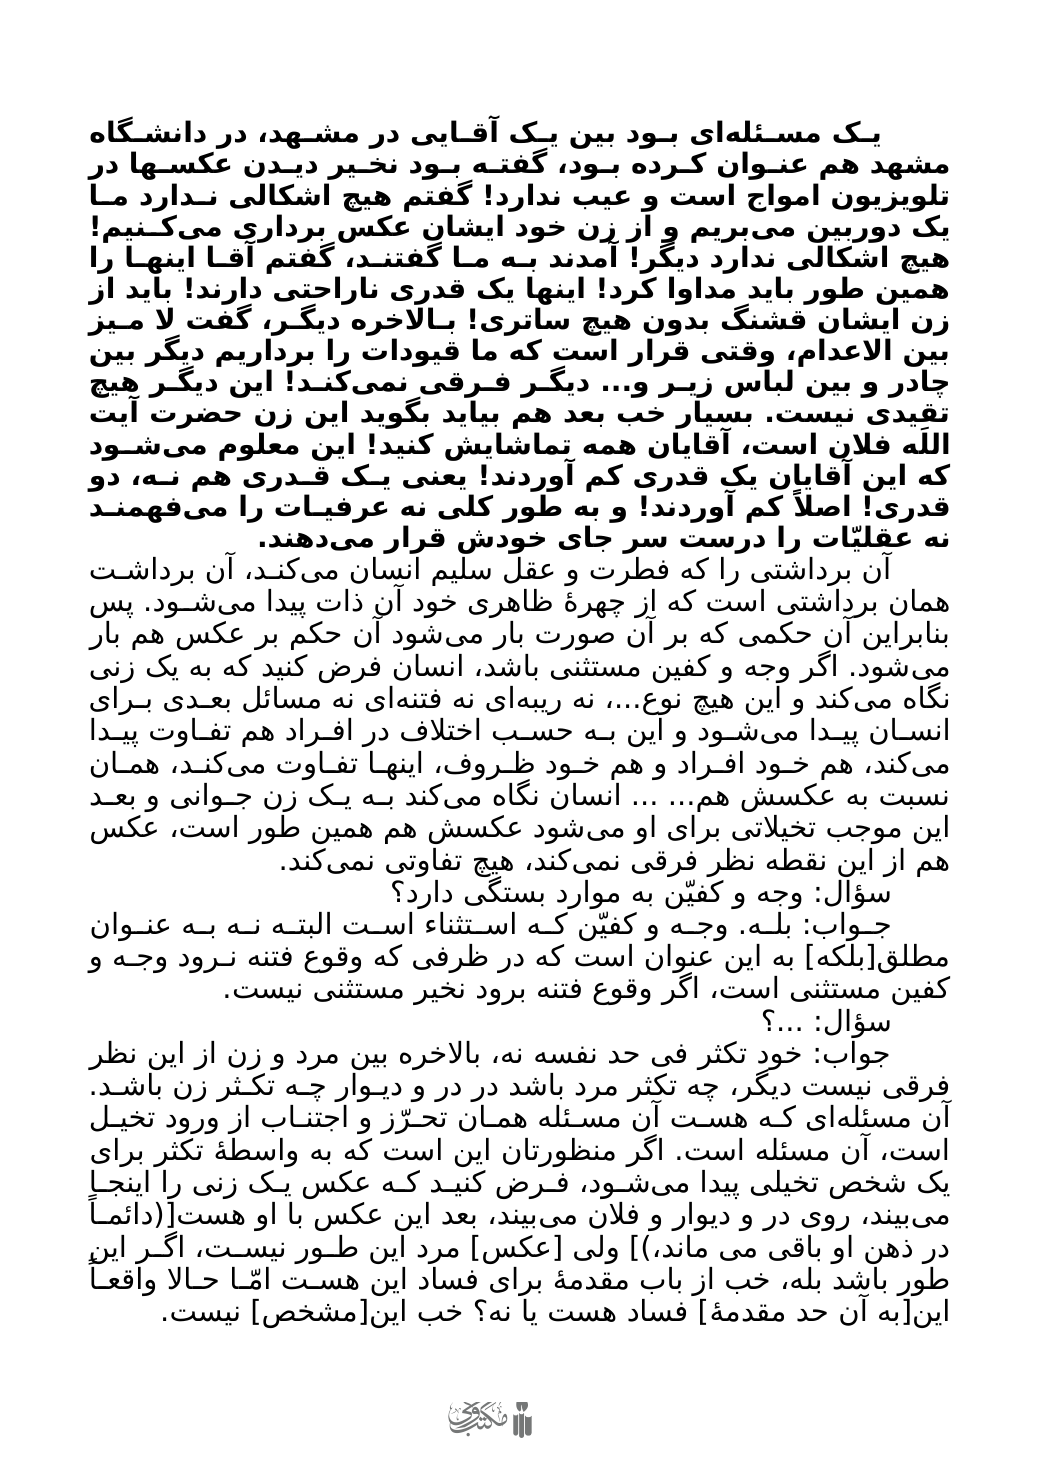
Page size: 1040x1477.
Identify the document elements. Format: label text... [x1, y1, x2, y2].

text آن برداشتی را که فطرت و عقل سلیم انسان می‌کند، آن برداشت همان برداشتی است که از چهرۀ ظاهری خود آن ذات پیدا می‌شود. پس بنابراین آن حکمی که بر آن صورت بار می‌شود آن حکم بر عکس هم بار می‌شود. اگر وجه و کفین مستثنی باشد، انسان فرض کنید که به یک زنی نگاه می‌کند و این هیچ نوع...، نه ریبه‌ای نه فتنه‌ای نه مسائل بعدی برای انسان پیدا می‌شود و این به حسب اختلاف در افراد هم تفاوت پیدا می‌کند، هم خود افراد و هم خود ظروف، اینها تفاوت می‌کند، همان نسبت به عکسش هم... ... انسان نگاه می‌کند به یک زن جوانی و بعد این موجب تخیلاتی برای او می‌شود عکسش هم همین طور است، عکس هم از این نقطه نظر فرقی نمی‌کند، هیچ تفاوتی نمی‌کند. [89, 554, 951, 877]
text جواب: بله. وجه و کفیّن که استثناء است البته نه به عنوان مطلق[بلکه] به این عنوان است که در ظرفی که وقوع فتنه نرود وجه و کفین مستثنی است، اگر وقوع فتنه برود نخیر مستثنی نیست. [89, 909, 951, 1006]
text یک مسئله‌ای بود بین یک آقایی در مشهد، در دانشگاه مشهد هم عنوان کرده بود، گفته بود نخیر دیدن عکسها در تلویزیون امواج است و عیب ندارد! گفتم هیچ اشکالی ندارد ما یک دوربین می‌بریم و از زن خود ایشان عکس برداری می‌کنیم! هیچ اشکالی ندارد دیگر! آمدند به ما گفتند، گفتم آقا اینها را همین طور باید مداوا کرد! اینها یک قدری ناراحتی دارند! باید از زن ایشان قشنگ بدون هیچ ساتری! بالاخره دیگر، گفت لا میز بین الاعدام، وقتی قرار است که ما قیودات را برداریم دیگر بین چادر و بین لباس زیر و... دیگر فرقی نمی‌کند! این دیگر هیچ تقیدی نیست. بسیار خب بعد هم بیاید بگوید این زن حضرت آیت اللَه فلان است، آقایان همه تماشایش کنید! این معلوم می‌شود که این آقایان یک قدری کم آوردند! یعنی یک قدری هم نه، دو قدری! اصلاً کم آوردند! و به طور کلی نه عرفیات را می‌فهمند نه عقلیّات را درست سر جای خودش قرار می‌دهند. [89, 118, 951, 554]
picture [443, 1402, 537, 1438]
text جواب: خود تکثر فی حد نفسه نه، بالاخره بین مرد و زن از این نظر فرقی نیست دیگر، چه تکثر مرد باشد در در و دیوار چه تکثر زن باشد. آن مسئله‌ای که هست آن مسئله همان تحرّز و اجتناب از ورود تخیل است، آن مسئله است. اگر منظورتان این است که به واسطۀ تکثر برای یک شخص تخیلی پیدا می‌شود، فرض کنید که عکس یک زنی را اینجا می‌بیند، روی در و دیوار و فلان می‌بیند، بعد این عکس با او هست[(دائماً در ذهن او باقی می ماند،)] ولی [عکس] مرد این طور نیست، اگر این طور باشد بله، خب از باب مقدمۀ برای فساد این هست امّا حالا واقعاً این[به آن حد مقدمۀ] فساد هست یا نه؟ خب این[مشخص] نیست. [89, 1038, 951, 1328]
text سؤال: وجه و کفیّن به موارد بستگی دارد؟ [89, 877, 951, 909]
text سؤال: ...؟ [89, 1006, 951, 1038]
